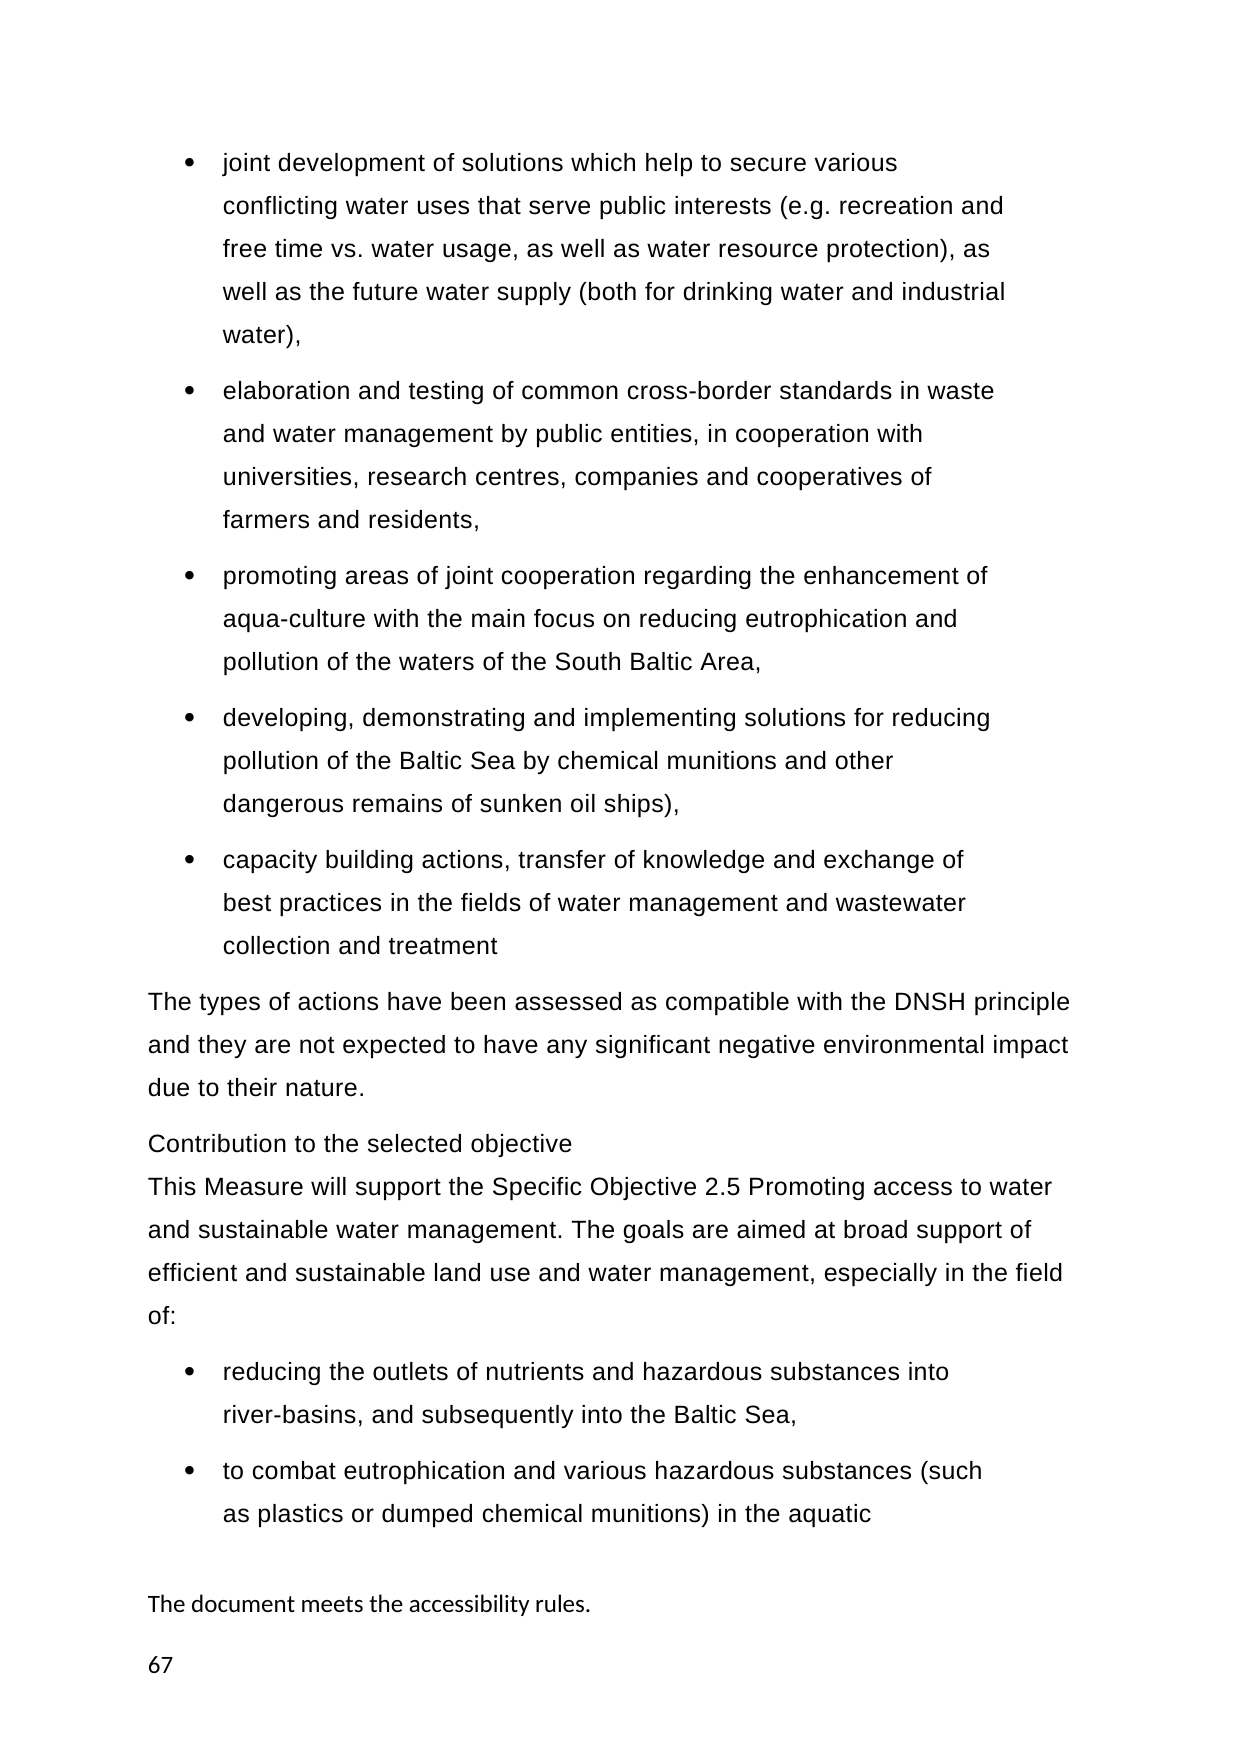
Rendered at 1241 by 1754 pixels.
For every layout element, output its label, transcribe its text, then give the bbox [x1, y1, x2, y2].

text The types of actions have been assessed as compatible with the DNSH principle and they are not expected to have any significant negative environmental impact due to their nature. [148, 987, 1093, 1102]
list capacity building actions, transfer of knowledge and exchange of best practices in the fields of water management and wastewater collection and treatment [185, 845, 1011, 960]
text Contribution to the selected objective This Measure will support the Specific Objective 2.5 Promoting access to water and sustainable water management. The goals are aimed at broad support of efficient and sustainable land use and water management, especially in the field of: [148, 1129, 1093, 1330]
list promoting areas of joint cooperation regarding the enhancement of aqua-culture with the main focus on reducing eutrophication and pollution of the waters of the South Baltic Area, [185, 561, 1011, 676]
list joint development of solutions which help to secure various conflicting water uses that serve public interests (e.g. recreation and free time vs. water usage, as well as water resource protection), as well as the future water supply (both for drinking water and industrial water), [185, 148, 1011, 349]
list developing, demonstrating and implementing solutions for reducing pollution of the Baltic Sea by chemical munitions and other dangerous remains of sunken oil ships), [185, 703, 1011, 818]
list elaboration and testing of common cross-border standards in waste and water management by public entities, in cooperation with universities, research centres, companies and cooperatives of farmers and residents, [185, 376, 1011, 534]
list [185, 1456, 1011, 1528]
list reducing the outlets of nutrients and hazardous substances into river-basins, and subsequently into the Baltic Sea, [185, 1357, 1011, 1429]
